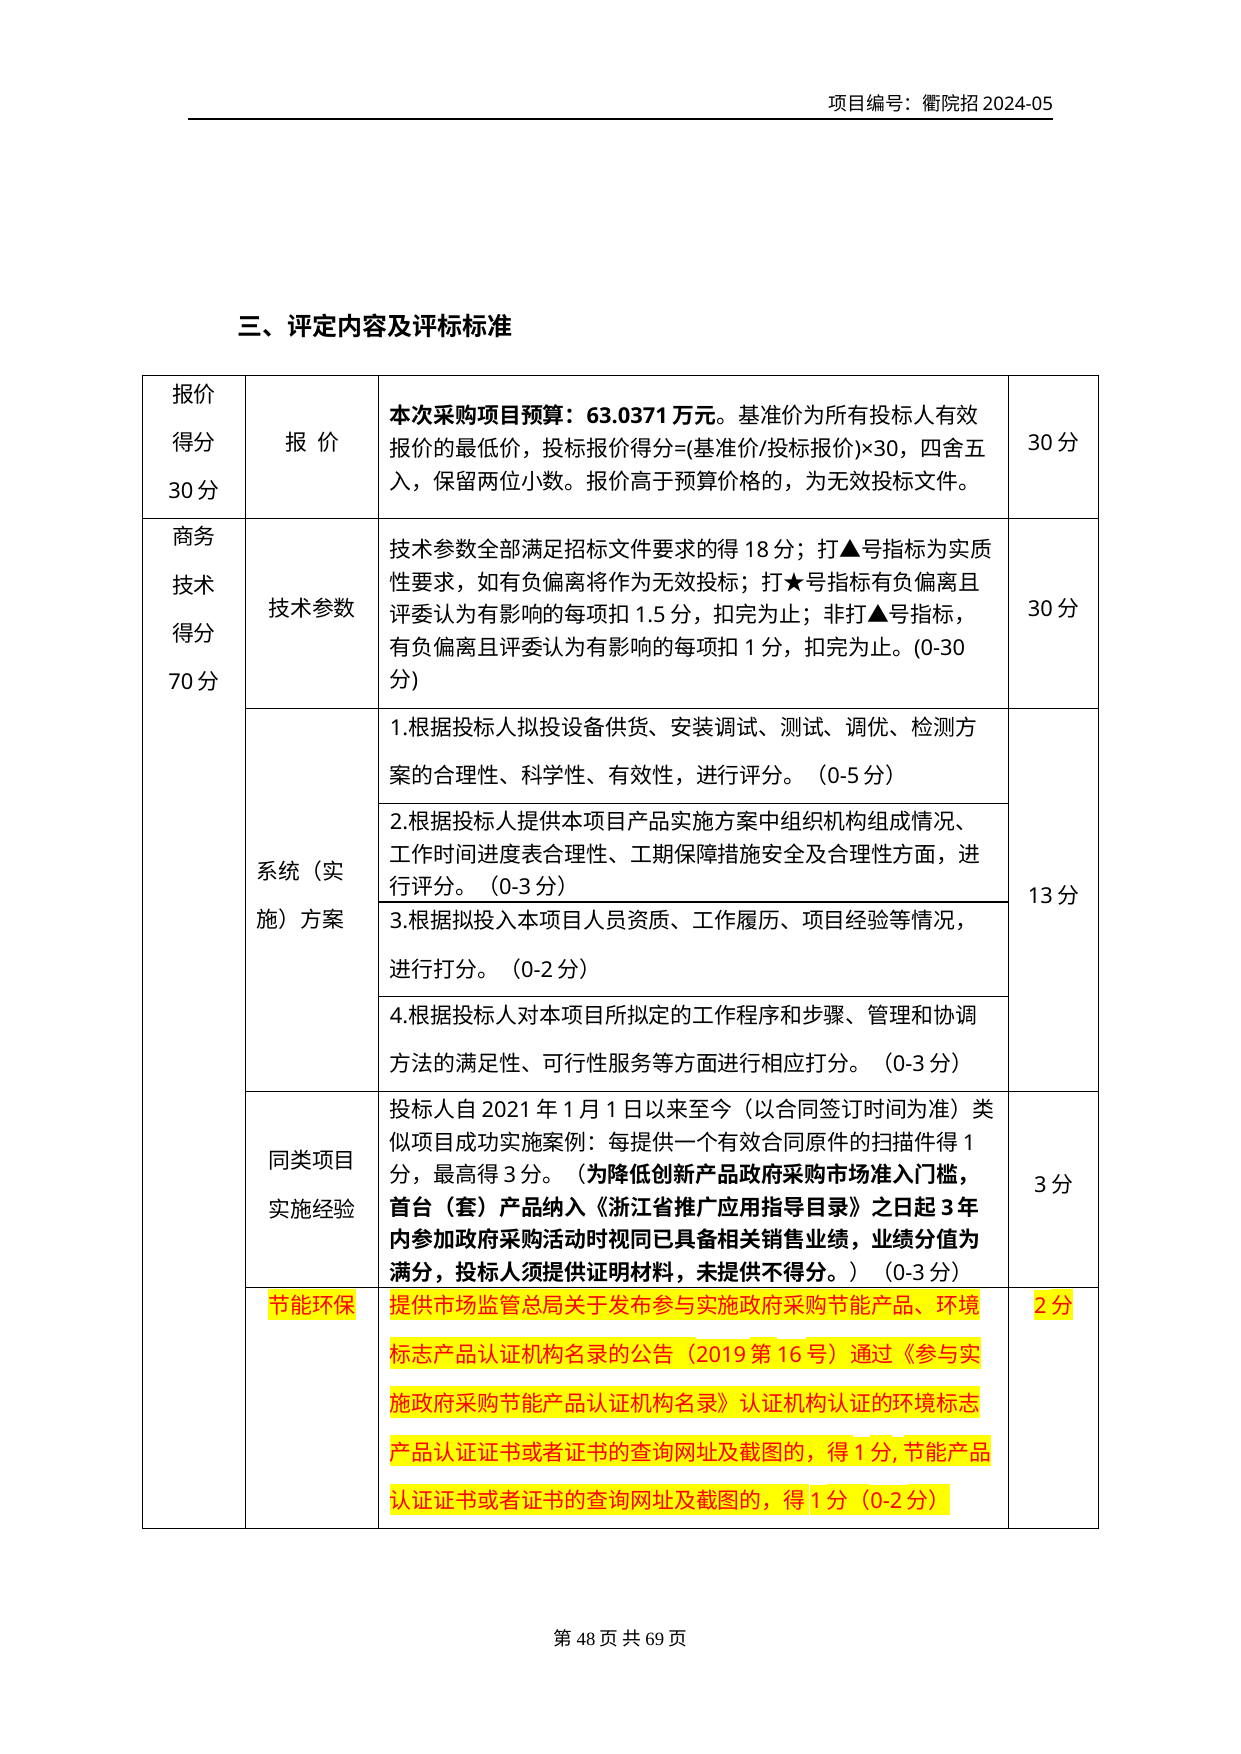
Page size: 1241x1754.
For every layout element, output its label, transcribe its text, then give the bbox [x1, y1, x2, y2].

table_cell 投标人自2021年1月1日以来至今（以合同签订时间为准）类似项目成功实施案例：每提供一个有效合同原件的扫描件得1分，最高得3分。（为降低创新产品政府采购市场准入门槛，首台（套）产品纳入《浙江省推广应用指导目录》之日起3年内参加政府采购活动时视同已具备相关销售业绩，业绩分值为满分，投标人须提供证明材料，未提供不得分。）（0-3分） [379, 1092, 1008, 1287]
table_cell 商务 技术 得分 70分 [143, 519, 245, 1528]
table_cell 节能环保 [246, 1288, 378, 1528]
table_cell 3分 [1009, 1092, 1098, 1287]
text 三、评定内容及评标标准 [187, 292, 1053, 357]
table_cell 2分 [1009, 1288, 1098, 1528]
table_cell 13分 [1009, 709, 1098, 1091]
table_header 30分 [1009, 376, 1098, 518]
table_cell 同类项目 实施经验 [246, 1092, 378, 1287]
table_cell 2.根据投标人提供本项目产品实施方案中组织机构组成情况、工作时间进度表合理性、工期保障措施安全及合理性方面，进行评分。（0-3分） [379, 804, 1008, 901]
table_cell 4.根据投标人对本项目所拟定的工作程序和步骤、管理和协调方法的满足性、可行性服务等方面进行相应打分。（0-3分） [379, 997, 1008, 1091]
table_cell 1.根据投标人拟投设备供货、安装调试、测试、调优、检测方案的合理性、科学性、有效性，进行评分。（0-5分） [379, 709, 1008, 803]
table_header 报 价 [246, 376, 378, 518]
table_cell 提供市场监管总局关于发布参与实施政府采购节能产品、环境标志产品认证机构名录的公告（2019第16号）通过《参与实施政府采购节能产品认证机构名录》认证机构认证的环境标志产品认证证书或者证书的查询网址及截图的，得1分, 节能产品认证证书或者证书的查询网址及截图的，得1分（0-2分） [379, 1288, 1008, 1528]
table_header 本次采购项目预算：63.0371万元。基准价为所有投标人有效报价的最低价，投标报价得分=(基准价/投标报价)×30，四舍五入，保留两位小数。报价高于预算价格的，为无效投标文件。 [379, 376, 1008, 518]
table_cell 技术参数 [246, 519, 378, 708]
table_cell 系统（实施）方案 [246, 709, 378, 1091]
table_cell 30分 [1009, 519, 1098, 708]
table_header 报价 得分 30分 [143, 376, 245, 518]
table_cell 技术参数全部满足招标文件要求的得18分；打▲号指标为实质性要求，如有负偏离将作为无效投标；打★号指标有负偏离且评委认为有影响的每项扣1.5分，扣完为止；非打▲号指标，有负偏离且评委认为有影响的每项扣1分，扣完为止。(0-30分) [379, 519, 1008, 708]
table_cell 3.根据拟投入本项目人员资质、工作履历、项目经验等情况，进行打分。（0-2分） [379, 903, 1008, 996]
